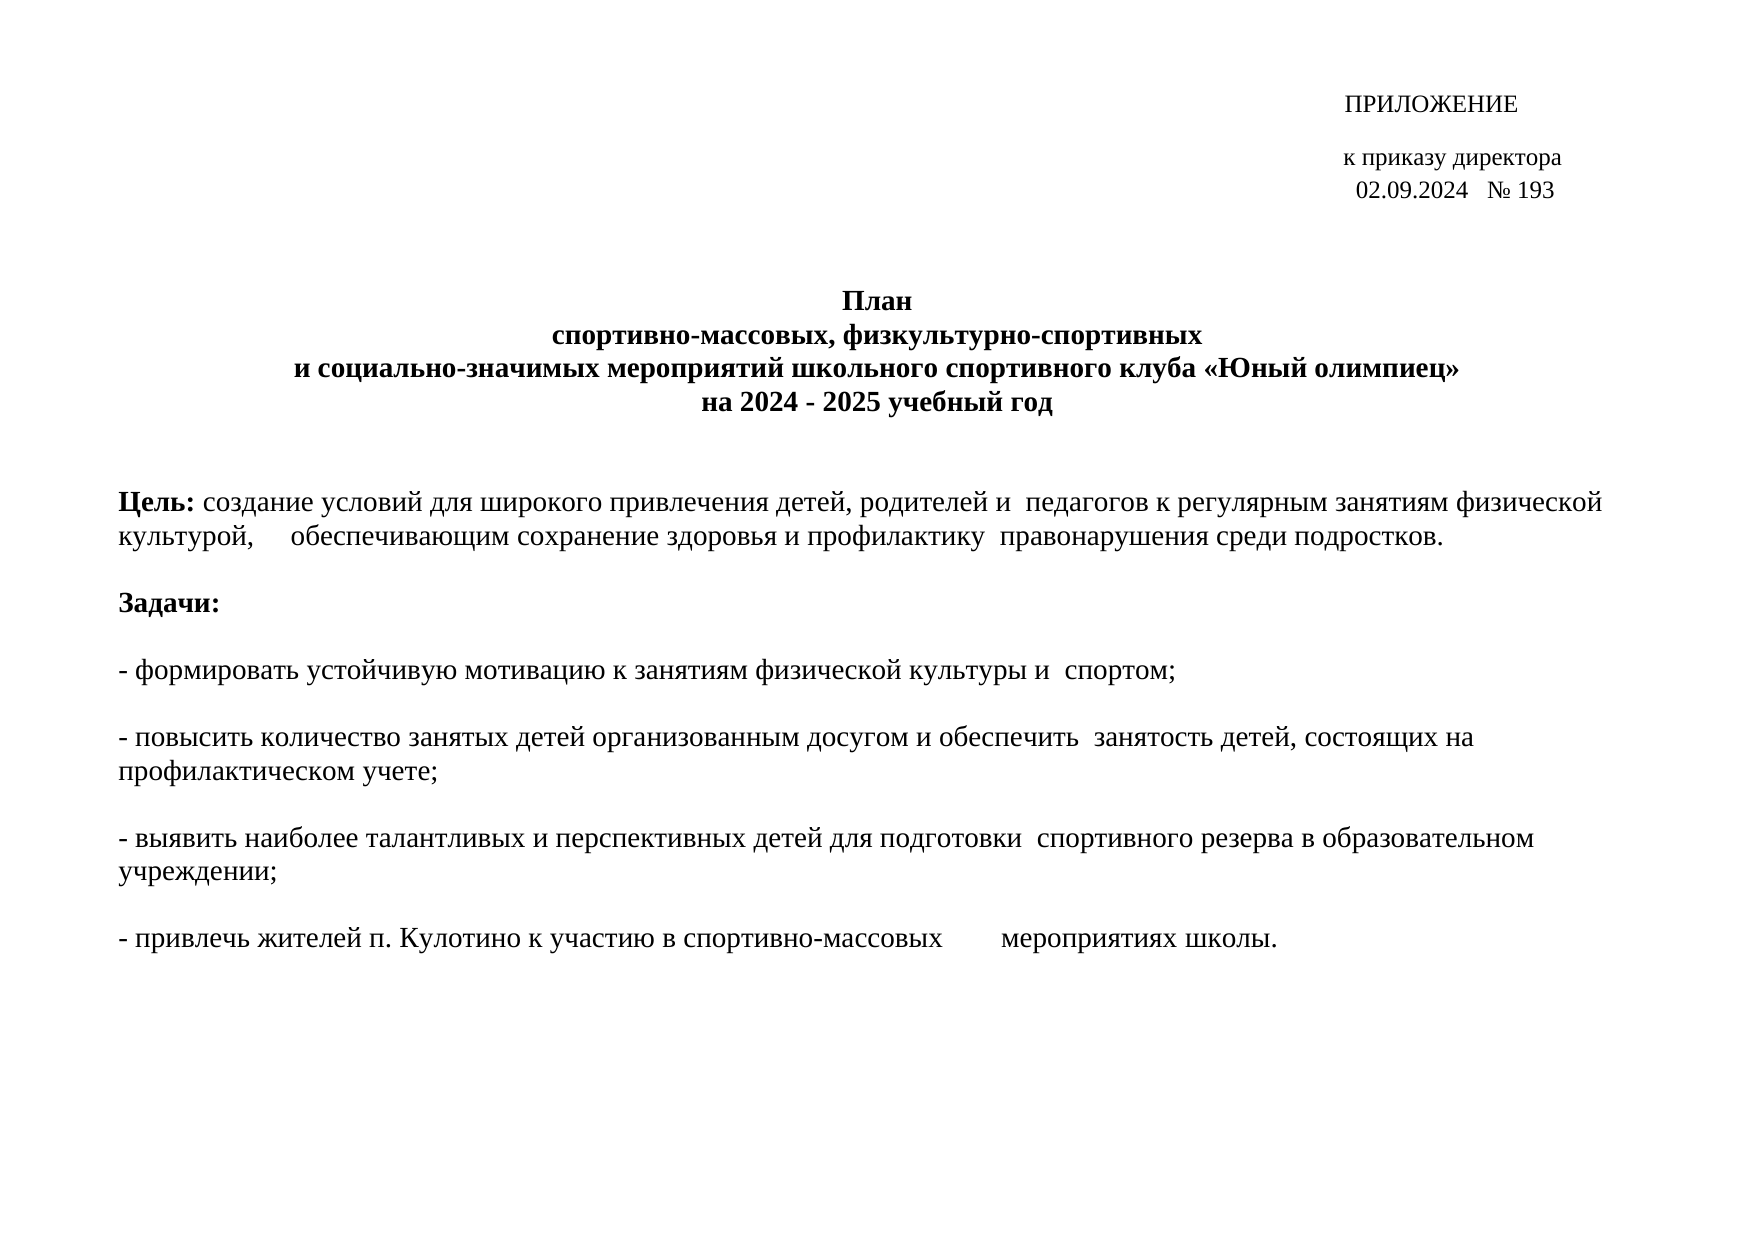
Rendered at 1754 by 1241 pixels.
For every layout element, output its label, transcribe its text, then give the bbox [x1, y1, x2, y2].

text к приказу директора 02.09.2024 № 193 [118, 142, 1636, 204]
text Цель: создание условий для широкого привлечения детей, родителей и педагогов к регулярным занятиям физической культурой, обеспечивающим сохранение здоровья и профилактику правонарушения среди подростков. [118, 484, 1636, 552]
text Задачи: [118, 585, 1636, 619]
text - повысить количество занятых детей организованным досугом и обеспечить занятость детей, состоящих на профилактическом учете; [118, 719, 1636, 786]
text План [118, 283, 1636, 317]
text - привлечь жителей п. Кулотино к участию в спортивно-массовых мероприятиях школы. [118, 921, 1636, 954]
text спортивно-массовых, физкультурно-спортивных [118, 317, 1636, 350]
text и социально-значимых мероприятий школьного спортивного клуба «Юный олимпиец» [118, 350, 1636, 384]
text ПРИЛОЖЕНИЕ [118, 89, 1636, 117]
text - формировать устойчивую мотивацию к занятиям физической культуры и спортом; [118, 652, 1636, 686]
text на 2024 - 2025 учебный год [118, 384, 1636, 417]
text - выявить наиболее талантливых и перспективных детей для подготовки спортивного резерва в образовательном учреждении; [118, 820, 1636, 887]
